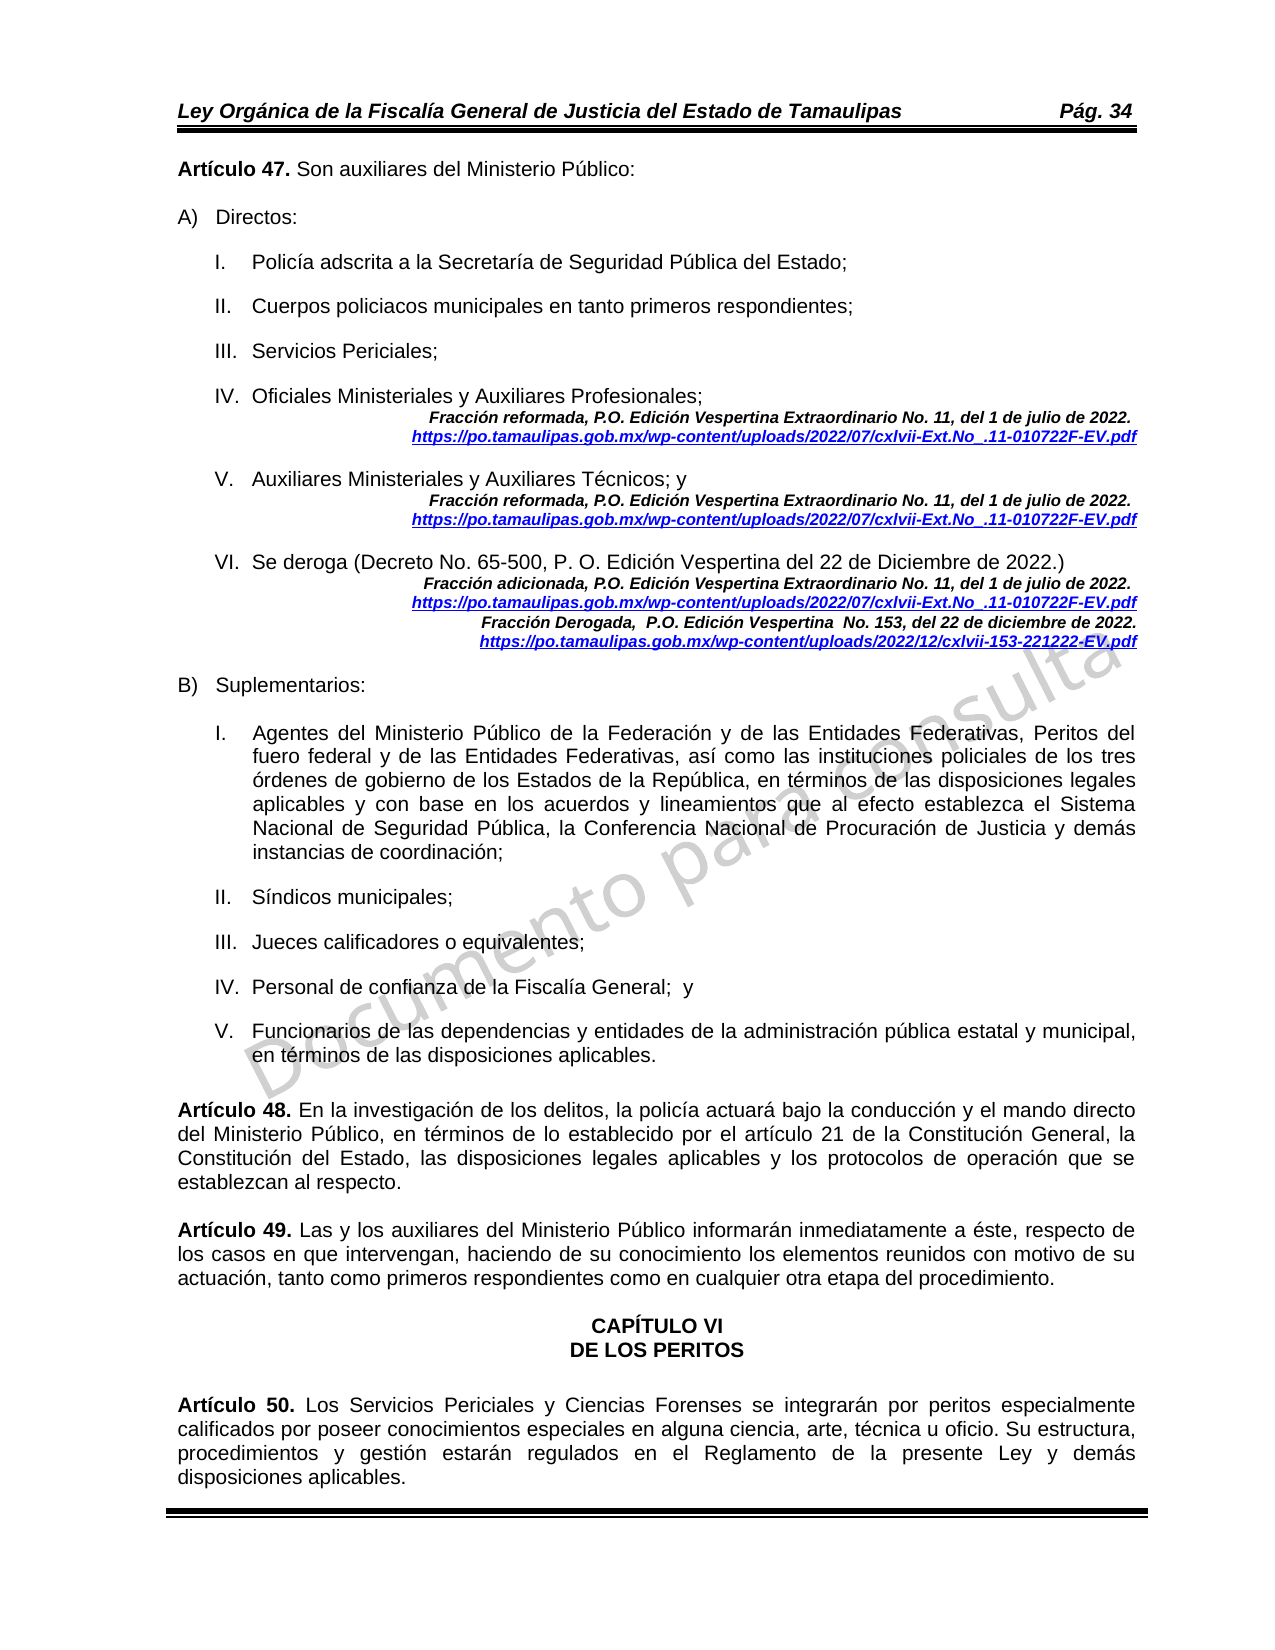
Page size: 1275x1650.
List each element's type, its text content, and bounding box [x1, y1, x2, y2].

list Personal de confianza de la Fiscalía General; y [214, 974, 1137, 998]
text Artículo 47. Son auxiliares del Ministerio Público: [177, 157, 1137, 181]
text Artículo 50. Los Servicios Periciales y Ciencias Forenses se integrarán por peritos especialmente calificados por poseer conocimientos especiales en alguna ciencia, arte, técnica u oficio. Su estructura, procedimientos y gestión estarán regulados en el Reglamento de la presente Ley y demás disposiciones aplicables. [177, 1393, 1137, 1489]
list Síndicos municipales; [214, 885, 1137, 909]
list Oficiales Ministeriales y Auxiliares Profesionales; [214, 384, 1137, 408]
text B) Suplementarios: [177, 672, 1137, 696]
list Cuerpos policiacos municipales en tanto primeros respondientes; [214, 294, 1137, 318]
text A) Directos: [177, 205, 1137, 229]
list Fracción reformada, P.O. Edición Vespertina Extraordinario No. 11, del 1 de julio de 2022. [252, 408, 1132, 427]
list https://po.tamaulipas.gob.mx/wp-content/uploads/2022/07/cxlvii-Ext.No_.11-010722F-EV.pdf [252, 593, 1137, 612]
list Fracción Derogada, P.O. Edición Vespertina No. 153, del 22 de diciembre de 2022. [282, 612, 1137, 632]
list Jueces calificadores o equivalentes; [214, 930, 1137, 954]
list Funcionarios de las dependencias y entidades de la administración pública estatal y municipal, en términos de las disposiciones aplicables. [214, 1019, 1137, 1067]
list https://po.tamaulipas.gob.mx/wp-content/uploads/2022/07/cxlvii-Ext.No_.11-010722F-EV.pdf [252, 427, 1137, 446]
list Auxiliares Ministeriales y Auxiliares Técnicos; y [214, 467, 1137, 491]
list Fracción reformada, P.O. Edición Vespertina Extraordinario No. 11, del 1 de julio de 2022. [252, 491, 1132, 510]
list https://po.tamaulipas.gob.mx/wp-content/uploads/2022/12/cxlvii-153-221222-EV.pdf [282, 632, 1137, 651]
list Servicios Periciales; [214, 339, 1137, 363]
list https://po.tamaulipas.gob.mx/wp-content/uploads/2022/07/cxlvii-Ext.No_.11-010722F-EV.pdf [252, 510, 1137, 529]
list Policía adscrita a la Secretaría de Seguridad Pública del Estado; [214, 249, 1137, 273]
text CAPÍTULO VI [177, 1314, 1137, 1338]
list Se deroga (Decreto No. 65-500, P. O. Edición Vespertina del 22 de Diciembre de 2022.) [214, 550, 1137, 574]
text Artículo 48. En la investigación de los delitos, la policía actuará bajo la conducción y el mando directo del Ministerio Público, en términos de lo establecido por el artículo 21 de la Constitución General, la Constitución del Estado, las disposiciones legales aplicables y los protocolos de operación que se establezcan al respecto. [177, 1098, 1137, 1194]
text DE LOS PERITOS [177, 1338, 1137, 1362]
list Agentes del Ministerio Público de la Federación y de las Entidades Federativas, Peritos del fuero federal y de las Entidades Federativas, así como las instituciones policiales de los tres órdenes de gobierno de los Estados de la República, en términos de las disposiciones legales aplicables y con base en los acuerdos y lineamientos que al efecto establezca el Sistema Nacional de Seguridad Pública, la Conferencia Nacional de Procuración de Justicia y demás instancias de coordinación; [215, 720, 1137, 864]
list Fracción adicionada, P.O. Edición Vespertina Extraordinario No. 11, del 1 de julio de 2022. [252, 574, 1132, 593]
text Artículo 49. Las y los auxiliares del Ministerio Público informarán inmediatamente a éste, respecto de los casos en que intervengan, haciendo de su conocimiento los elementos reunidos con motivo de su actuación, tanto como primeros respondientes como en cualquier otra etapa del procedimiento. [177, 1218, 1137, 1290]
